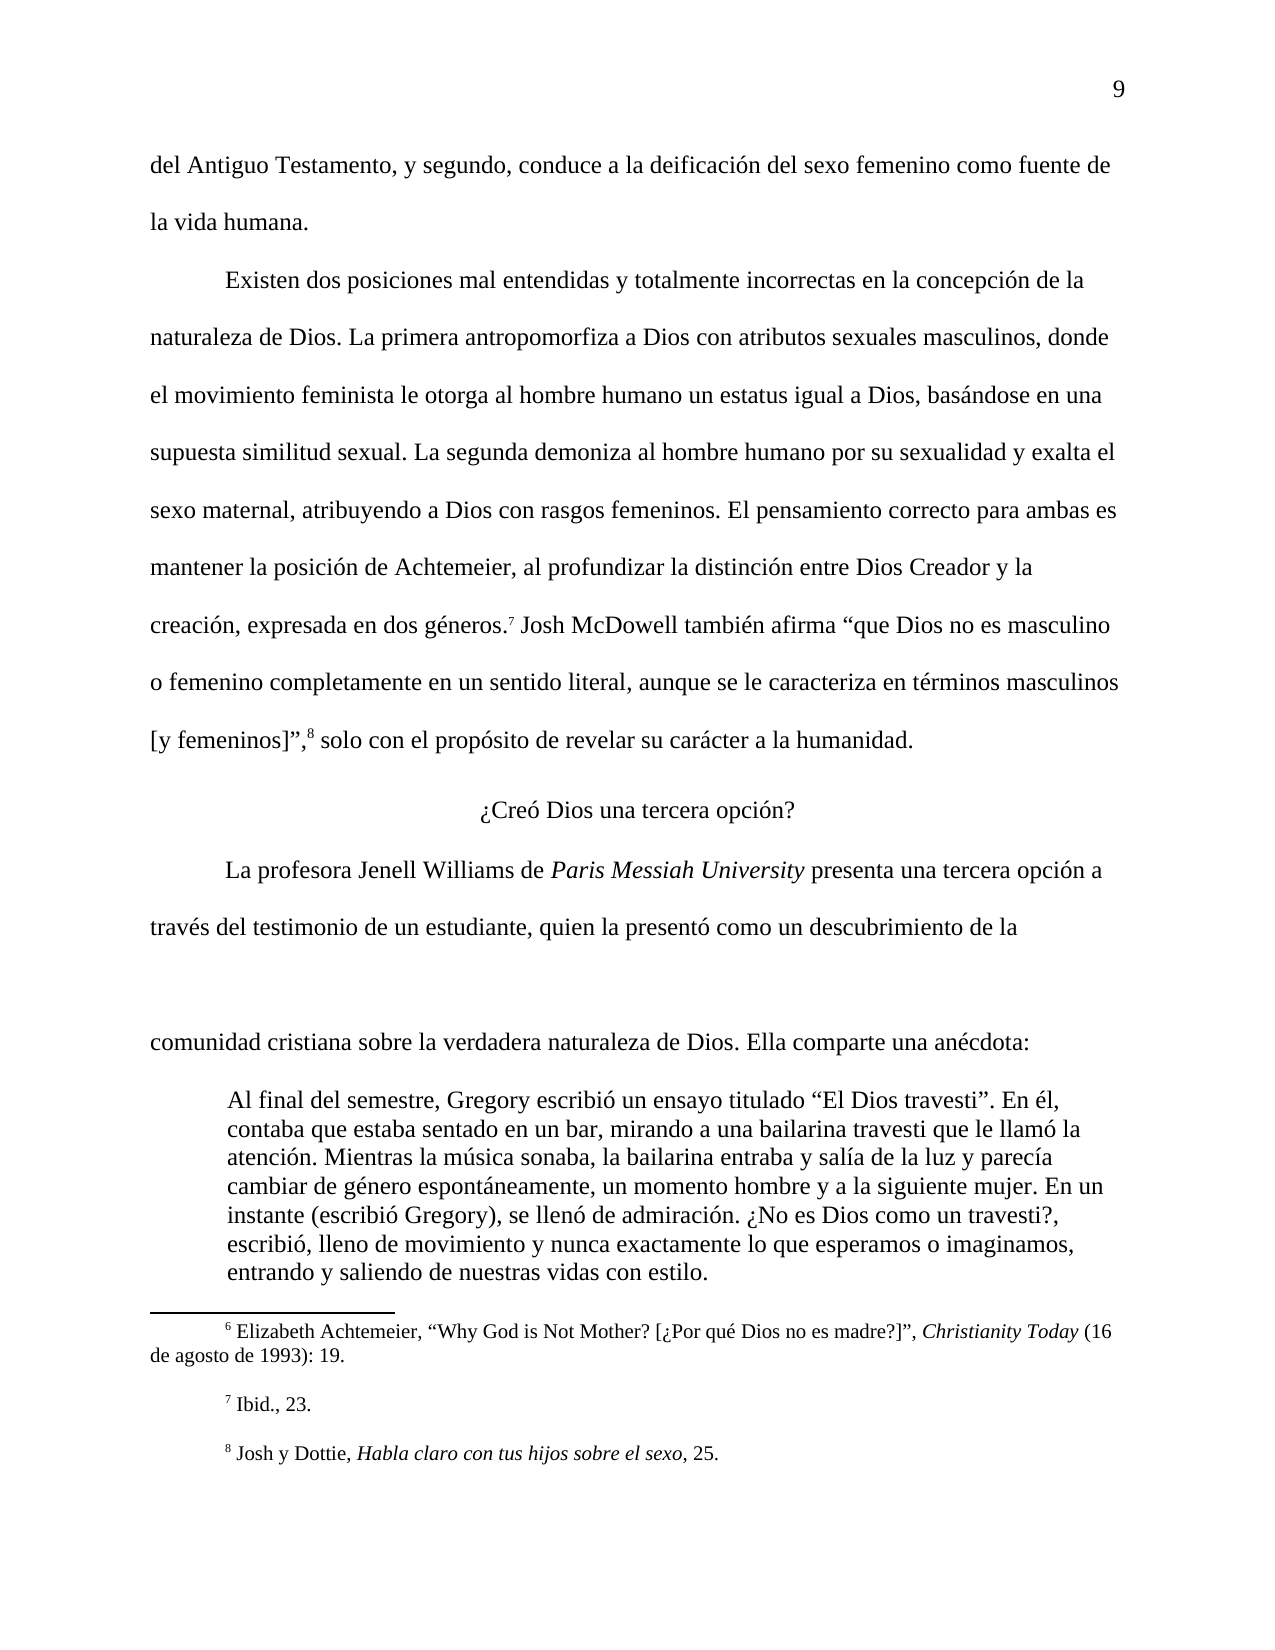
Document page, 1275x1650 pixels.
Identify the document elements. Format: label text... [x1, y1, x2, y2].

text Existen dos posiciones mal entendidas y totalmente incorrectas en la concepción de la naturaleza de Dios. La primera antropomorfiza a Dios con atributos sexuales masculinos, donde el movimiento feminista le otorga al hombre humano un estatus igual a Dios, basándose en una supuesta similitud sexual. La segunda demoniza al hombre humano por su sexualidad y exalta el sexo maternal, atribuyendo a Dios con rasgos femeninos. El pensamiento correcto para ambas es mantener la posición de Achtemeier, al profundizar la distinción entre Dios Creador y la creación, expresada en dos géneros. Josh McDowell también afirma “que Dios no es masculino o femenino completamente en un sentido literal, aunque se le caracteriza en términos masculinos [y femeninos]”, solo con el propósito de revelar su carácter a la humanidad. [150, 265, 1125, 754]
subtitle ¿Creó Dios una tercera opción? [150, 795, 1125, 824]
text La profesora Jenell Williams de Paris Messiah University presenta una tercera opción a través del testimonio de un estudiante, quien la presentó como un descubrimiento de la [150, 855, 1125, 941]
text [227, 1085, 1124, 1286]
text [150, 150, 1125, 236]
text comunidad cristiana sobre la verdadera naturaleza de Dios. Ella comparte una anécdota: [150, 1027, 1125, 1056]
